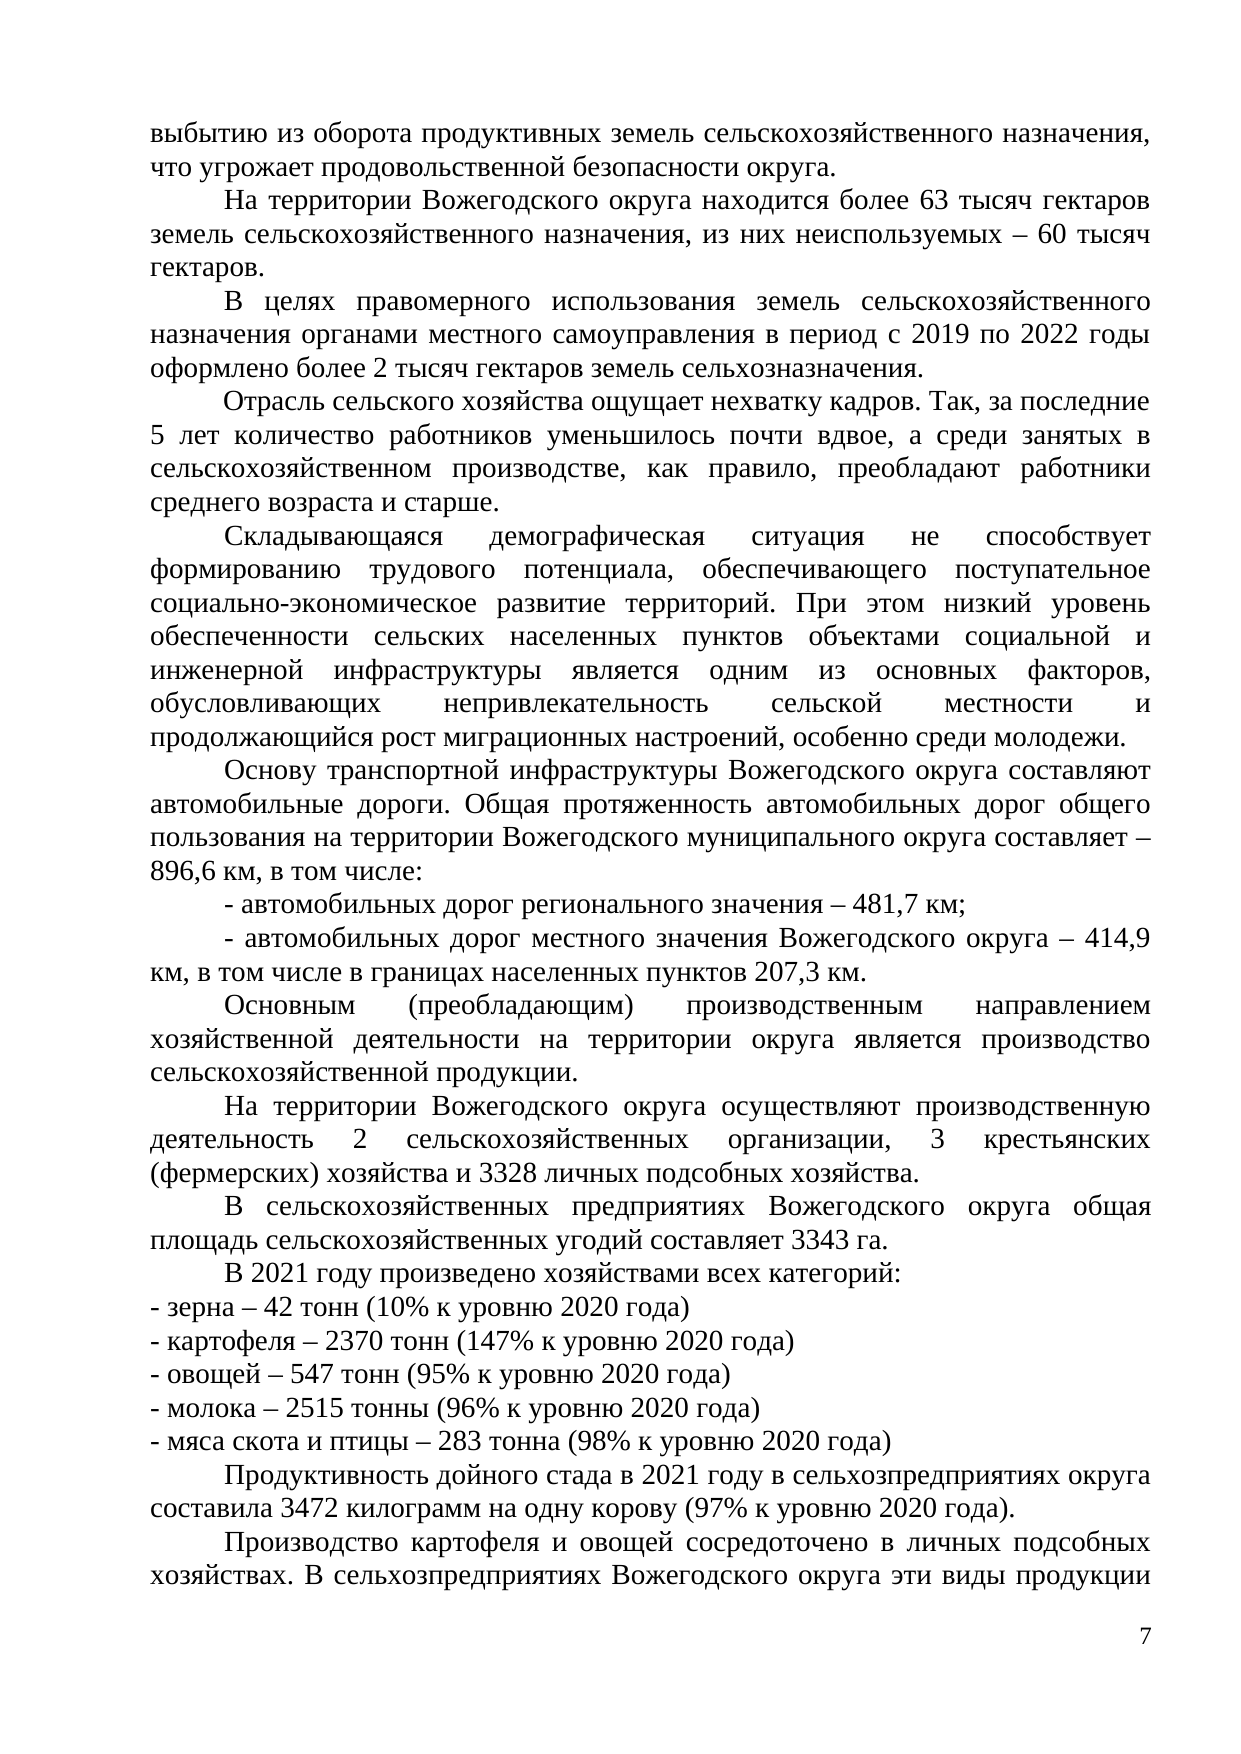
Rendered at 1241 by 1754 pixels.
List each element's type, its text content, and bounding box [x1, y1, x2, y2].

text - автомобильных дорог местного значения Вожегодского округа – 414,9 км, в том числе в границах населенных пунктов 207,3 км. [150, 920, 1152, 987]
text - зерна – 42 тонн (10% к уровню 2020 года) [150, 1289, 1152, 1323]
text Складывающаяся демографическая ситуация не способствует формированию трудового потенциала, обеспечивающего поступательное социально-экономическое развитие территорий. При этом низкий уровень обеспеченности сельских населенных пунктов объектами социальной и инженерной инфраструктуры является одним из основных факторов, обусловливающих непривлекательность сельской местности и продолжающийся рост миграционных настроений, особенно среди молодежи. [150, 518, 1152, 752]
text - молока – 2515 тонны (96% к уровню 2020 года) [150, 1390, 1152, 1423]
text - овощей – 547 тонн (95% к уровню 2020 года) [150, 1356, 1152, 1390]
text На территории Вожегодского округа находится более 63 тысяч гектаров земель сельскохозяйственного назначения, из них неиспользуемых – 60 тысяч гектаров. [150, 182, 1152, 283]
text Продуктивность дойного стада в 2021 году в сельхозпредприятиях округа составила 3472 килограмм на одну корову (97% к уровню 2020 года). [150, 1457, 1152, 1524]
text Основным (преобладающим) производственным направлением хозяйственной деятельности на территории округа является производство сельскохозяйственной продукции. [150, 987, 1152, 1088]
text В целях правомерного использования земель сельскохозяйственного назначения органами местного самоуправления в период с 2019 по 2022 годы оформлено более 2 тысяч гектаров земель сельхозназначения. [150, 283, 1152, 383]
text - картофеля – 2370 тонн (147% к уровню 2020 года) [150, 1323, 1152, 1356]
text Основу транспортной инфраструктуры Вожегодского округа составляют автомобильные дороги. Общая протяженность автомобильных дорог общего пользования на территории Вожегодского муниципального округа составляет – 896,6 км, в том числе: [150, 752, 1152, 887]
text В сельскохозяйственных предприятиях Вожегодского округа общая площадь сельскохозяйственных угодий составляет 3343 га. [150, 1188, 1152, 1256]
text - мяса скота и птицы – 283 тонна (98% к уровню 2020 года) [150, 1423, 1152, 1457]
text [150, 115, 1152, 182]
text В 2021 году произведено хозяйствами всех категорий: [150, 1256, 1152, 1289]
text На территории Вожегодского округа осуществляют производственную деятельность 2 сельскохозяйственных организации, 3 крестьянских (фермерских) хозяйства и 3328 личных подсобных хозяйства. [150, 1088, 1152, 1188]
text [150, 1524, 1152, 1591]
text Отрасль сельского хозяйства ощущает нехватку кадров. Так, за последние 5 лет количество работников уменьшилось почти вдвое, а среди занятых в сельскохозяйственном производстве, как правило, преобладают работники среднего возраста и старше. [150, 383, 1152, 518]
text - автомобильных дорог регионального значения – 481,7 км; [150, 887, 1152, 920]
